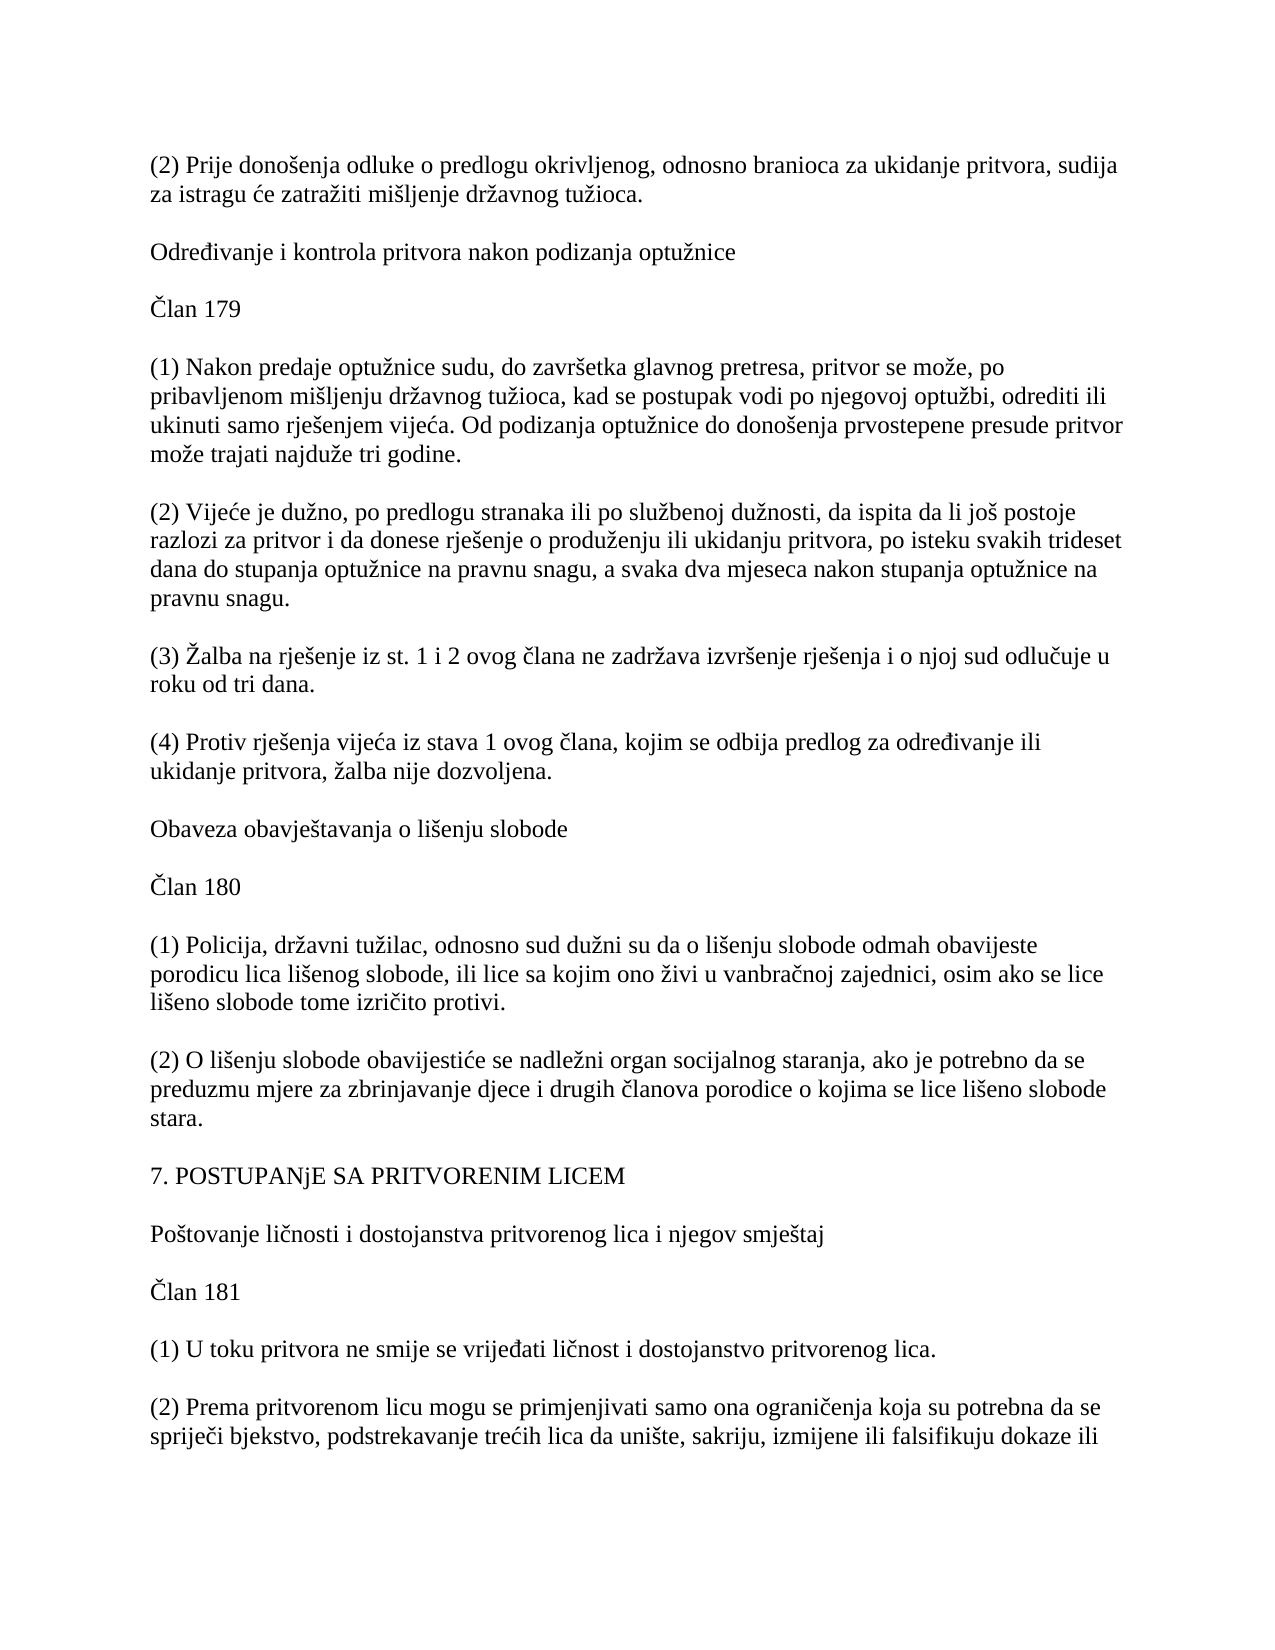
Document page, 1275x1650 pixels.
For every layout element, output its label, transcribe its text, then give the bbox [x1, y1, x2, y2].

text (1) U toku pritvora ne smije se vrijeđati ličnost i dostojanstvo pritvorenog lica. [150, 1334, 1125, 1363]
text (4) Protiv rješenja vijeća iz stava 1 ovog člana, kojim se odbija predlog za određivanje ili ukidanje pritvora, žalba nije dozvoljena. [150, 727, 1125, 785]
text Određivanje i kontrola pritvora nakon podizanja optužnice [150, 237, 1125, 265]
text (1) Nakon predaje optužnice sudu, do završetka glavnog pretresa, pritvor se može, po pribavljenom mišljenju državnog tužioca, kad se postupak vodi po njegovoj optužbi, odrediti ili ukinuti samo rješenjem vijeća. Od podizanja optužnice do donošenja prvostepene presude pritvor može trajati najduže tri godine. [150, 352, 1125, 467]
text (2) Vijeće je dužno, po predlogu stranaka ili po službenoj dužnosti, da ispita da li još postoje razlozi za pritvor i da donese rješenje o produženju ili ukidanju pritvora, po isteku svakih trideset dana do stupanja optužnice na pravnu snagu, a svaka dva mjeseca nakon stupanja optužnice na pravnu snagu. [150, 497, 1125, 612]
text (2) O lišenju slobode obavijestiće se nadležni organ socijalnog staranja, ako je potrebno da se preduzmu mjere za zbrinjavanje djece i drugih članova porodice o kojima se lice lišeno slobode stara. [150, 1045, 1125, 1132]
text (3) Žalba na rješenje iz st. 1 i 2 ovog člana ne zadržava izvršenje rješenja i o njoj sud odlučuje u roku od tri dana. [150, 641, 1125, 698]
text (1) Policija, državni tužilac, odnosno sud dužni su da o lišenju slobode odmah obavijeste porodicu lica lišenog slobode, ili lice sa kojim ono živi u vanbračnoj zajednici, osim ako se lice lišeno slobode tome izričito protivi. [150, 930, 1125, 1016]
text Član 181 [150, 1277, 1125, 1305]
text (2) Prije donošenja odluke o predlogu okrivljenog, odnosno branioca za ukidanje pritvora, sudija za istragu će zatražiti mišljenje državnog tužioca. [150, 150, 1125, 207]
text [150, 1392, 1125, 1450]
text Član 179 [150, 294, 1125, 323]
text Obaveza obavještavanja o lišenju slobode [150, 814, 1125, 843]
text 7. POSTUPANjE SA PRITVORENIM LICEM [150, 1161, 1125, 1189]
text Poštovanje ličnosti i dostojanstva pritvorenog lica i njegov smještaj [150, 1219, 1125, 1247]
text Član 180 [150, 872, 1125, 901]
